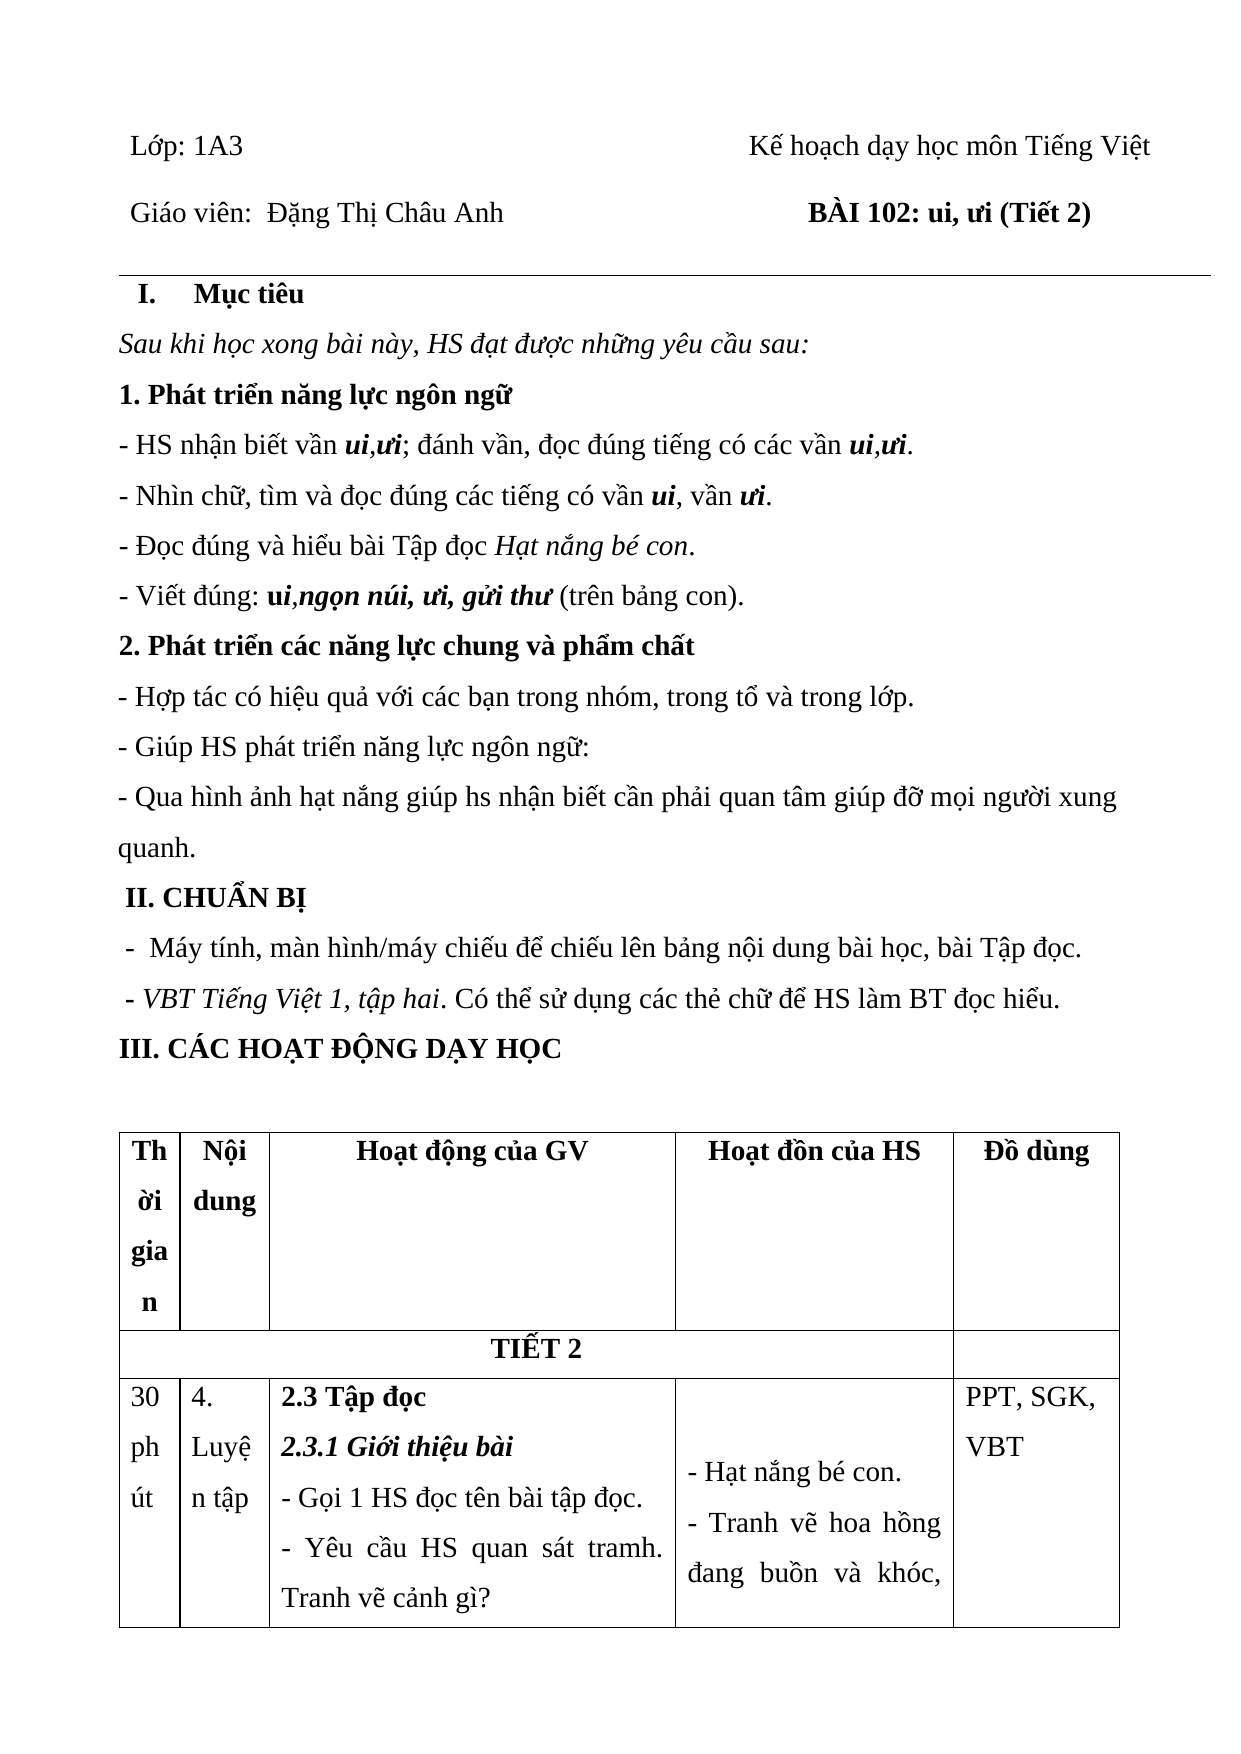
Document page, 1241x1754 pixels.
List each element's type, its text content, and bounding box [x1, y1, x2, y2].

text - VBT Tiếng Việt 1, tập hai. Có thể sử dụng các thẻ chữ để HS làm BT đọc hiểu. [125, 981, 1122, 1014]
text Sau khi học xong bài này, HS đạt được những yêu cầu sau: [118, 327, 1122, 360]
table_cell PPT, SGK, VBT [954, 1379, 1119, 1627]
text II. CHUẨN BỊ [125, 880, 1122, 914]
table_header Thời gian [120, 1133, 179, 1330]
text - Hợp tác có hiệu quả với các bạn trong nhóm, trong tổ và trong lớp. [118, 679, 1122, 712]
text 1. Phát triển năng lực ngôn ngữ [118, 377, 1122, 411]
table_cell 30 phút [120, 1379, 179, 1627]
text - Viết đúng: ui,ngọn núi, ưi, gửi thư (trên bảng con). [118, 578, 1240, 612]
table_cell TIẾT 2 [120, 1331, 953, 1378]
text - Nhìn chữ, tìm và đọc đúng các tiếng có vần ui, vần ưi. [118, 478, 1122, 511]
text - Giúp HS phát triển năng lực ngôn ngữ: [118, 729, 1122, 763]
table_cell BÀI 102: ui, ưi (Tiết 2) [644, 195, 1211, 275]
text 2. Phát triển các năng lực chung và phẩm chất [118, 628, 717, 662]
table_cell Lớp: 1A3 [119, 128, 643, 195]
text - Qua hình ảnh hạt nắng giúp hs nhận biết cần phải quan tâm giúp đỡ mọi người xung quanh. [118, 779, 1122, 863]
table_cell 4. Luyện tập [181, 1379, 269, 1627]
list Mục tiêu [156, 276, 1122, 310]
text - HS nhận biết vần ui,ưi; đánh vần, đọc đúng tiếng có các vần ui,ưi. [118, 427, 1122, 461]
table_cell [676, 1379, 953, 1627]
table_cell [954, 1331, 1119, 1378]
text - Máy tính, màn hình/máy chiếu để chiếu lên bảng nội dung bài học, bài Tập đọc. [125, 930, 1122, 964]
table_header Nội dung [181, 1133, 269, 1330]
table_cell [270, 1379, 675, 1627]
table_cell Kế hoạch dạy học môn Tiếng Việt [644, 128, 1211, 195]
table_cell Giáo viên: Đặng Thị Châu Anh [119, 195, 643, 275]
table_header Hoạt đồn của HS [676, 1133, 953, 1330]
table_header Hoạt động của GV [270, 1133, 675, 1330]
text III. CÁC HOẠT ĐỘNG DẠY HỌC [118, 1031, 1122, 1064]
text - Đọc đúng và hiểu bài Tập đọc Hạt nắng bé con. [118, 528, 1122, 561]
table_header Đồ dùng [954, 1133, 1119, 1330]
